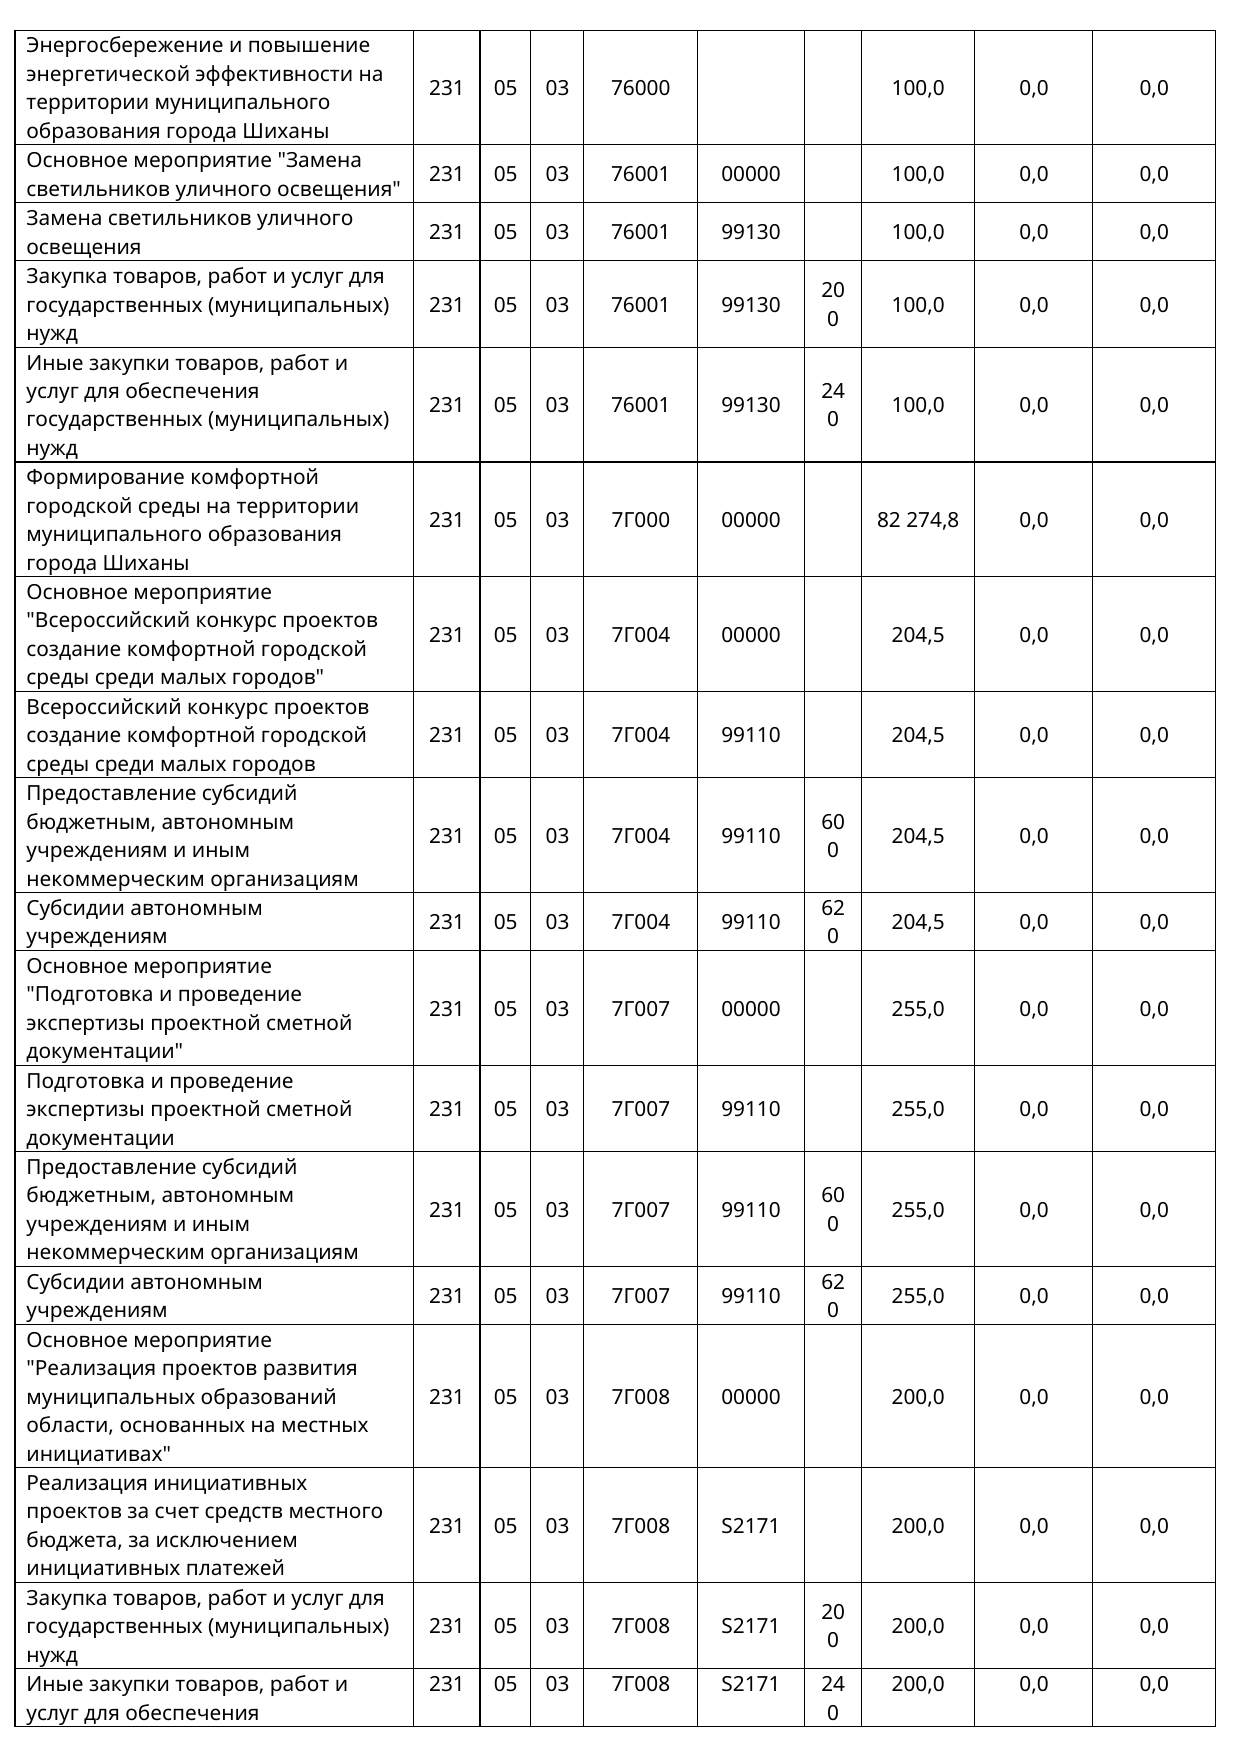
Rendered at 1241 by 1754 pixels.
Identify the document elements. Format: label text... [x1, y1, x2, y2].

table_cell 7Г004 [584, 577, 697, 691]
table_cell [805, 31, 861, 144]
table_cell 100,0 [862, 348, 974, 461]
table_cell 0,0 [1093, 778, 1215, 892]
table_cell 99110 [698, 1152, 804, 1266]
table_cell 0,0 [1093, 31, 1215, 144]
table_cell 05 [481, 1066, 530, 1151]
table_cell 0,0 [975, 1152, 1092, 1266]
table_cell 100,0 [862, 145, 974, 202]
table_cell Основное мероприятие "Всероссийский конкурс проектов создание комфортной городской среды среди малых городов" [16, 577, 413, 691]
table_cell 03 [531, 1583, 583, 1668]
table_cell [805, 951, 861, 1065]
table_cell 03 [531, 577, 583, 691]
table_cell 231 [414, 1583, 479, 1668]
table_cell Субсидии автономным учреждениям [16, 893, 413, 950]
table_cell Предоставление субсидий бюджетным, автономным учреждениям и иным некоммерческим организациям [16, 1152, 413, 1266]
table_cell 231 [414, 261, 479, 347]
table_cell 0,0 [975, 203, 1092, 260]
table_cell Основное мероприятие "Подготовка и проведение экспертизы проектной сметной документации" [16, 951, 413, 1065]
table_cell 0,0 [975, 1066, 1092, 1151]
table_cell 0,0 [1093, 203, 1215, 260]
table_cell 0,0 [1093, 463, 1215, 576]
table_cell 7Г004 [584, 692, 697, 777]
table_cell [805, 1066, 861, 1151]
table_cell 05 [481, 463, 530, 576]
table_cell [698, 31, 804, 144]
table_cell 03 [531, 31, 583, 144]
table_cell Основное мероприятие "Реализация проектов развития муниципальных образований области, основанных на местных инициативах" [16, 1325, 413, 1467]
table_cell 240 [805, 348, 861, 461]
table_cell 0,0 [1093, 1468, 1215, 1582]
table_cell 0,0 [1093, 145, 1215, 202]
table_cell Замена светильников уличного освещения [16, 203, 413, 260]
table_cell 231 [414, 951, 479, 1065]
table_cell 05 [481, 692, 530, 777]
table_cell 7Г007 [584, 1066, 697, 1151]
table_cell 204,5 [862, 577, 974, 691]
table_cell 0,0 [975, 1669, 1092, 1726]
table_cell 76001 [584, 145, 697, 202]
table_cell S2171 [698, 1468, 804, 1582]
table_cell 99110 [698, 778, 804, 892]
table_cell 00000 [698, 463, 804, 576]
table_cell 00000 [698, 145, 804, 202]
table_cell 76000 [584, 31, 697, 144]
table_cell 231 [414, 1468, 479, 1582]
table_cell 200 [805, 1583, 861, 1668]
table_cell S2171 [698, 1583, 804, 1668]
table_cell Реализация инициативных проектов за счет средств местного бюджета, за исключением инициативных платежей [16, 1468, 413, 1582]
table_cell 7Г000 [584, 463, 697, 576]
table_cell [805, 577, 861, 691]
table_cell 255,0 [862, 951, 974, 1065]
table_cell 05 [481, 1152, 530, 1266]
table_cell 231 [414, 203, 479, 260]
table_cell 05 [481, 203, 530, 260]
table_cell 03 [531, 203, 583, 260]
table_cell 0,0 [975, 778, 1092, 892]
table_cell 0,0 [975, 1583, 1092, 1668]
table_cell 255,0 [862, 1066, 974, 1151]
table_cell 0,0 [1093, 1325, 1215, 1467]
table_cell 03 [531, 261, 583, 347]
table_cell 204,5 [862, 692, 974, 777]
table_cell [805, 1468, 861, 1582]
table_cell 03 [531, 692, 583, 777]
table_cell 204,5 [862, 778, 974, 892]
table_cell 05 [481, 145, 530, 202]
table_cell 05 [481, 577, 530, 691]
table_cell 0,0 [1093, 348, 1215, 461]
table_cell 0,0 [1093, 1152, 1215, 1266]
table_cell 99110 [698, 893, 804, 950]
table_cell 0,0 [975, 1267, 1092, 1324]
table_cell 7Г008 [584, 1325, 697, 1467]
table_cell 0,0 [1093, 692, 1215, 777]
table_cell 76001 [584, 348, 697, 461]
table_cell 7Г007 [584, 1152, 697, 1266]
table_cell 99110 [698, 1066, 804, 1151]
table_cell 231 [414, 463, 479, 576]
table_cell 99110 [698, 1267, 804, 1324]
table_cell 05 [481, 893, 530, 950]
table_cell 0,0 [1093, 951, 1215, 1065]
table_cell 231 [414, 778, 479, 892]
table_cell 231 [414, 893, 479, 950]
table_cell 0,0 [1093, 893, 1215, 950]
table_cell 620 [805, 893, 861, 950]
table_cell 05 [481, 1468, 530, 1582]
table_cell 200,0 [862, 1468, 974, 1582]
table_cell 231 [414, 1325, 479, 1467]
table_cell 600 [805, 778, 861, 892]
table_cell Предоставление субсидий бюджетным, автономным учреждениям и иным некоммерческим организациям [16, 778, 413, 892]
table_cell 00000 [698, 1325, 804, 1467]
table_cell 0,0 [975, 348, 1092, 461]
table_cell 231 [414, 692, 479, 777]
table_cell [805, 145, 861, 202]
table_cell 7Г007 [584, 1267, 697, 1324]
table_cell 03 [531, 463, 583, 576]
table_cell 204,5 [862, 893, 974, 950]
table_cell 0,0 [975, 31, 1092, 144]
table_cell 0,0 [1093, 577, 1215, 691]
table_cell Подготовка и проведение экспертизы проектной сметной документации [16, 1066, 413, 1151]
table_cell [805, 1325, 861, 1467]
table_cell 05 [481, 1583, 530, 1668]
table_cell 0,0 [1093, 1583, 1215, 1668]
table_cell 7Г008 [584, 1468, 697, 1582]
table_cell 231 [414, 1669, 479, 1726]
table_cell Иные закупки товаров, работ и услуг для обеспечения государственных (муниципальных) нужд [16, 348, 413, 461]
table_cell 03 [531, 145, 583, 202]
table_cell 03 [531, 951, 583, 1065]
table_cell 99130 [698, 348, 804, 461]
table_cell 03 [531, 1325, 583, 1467]
table_cell 0,0 [1093, 1267, 1215, 1324]
table_cell 7Г007 [584, 951, 697, 1065]
table_cell 03 [531, 1267, 583, 1324]
table_cell Закупка товаров, работ и услуг для государственных (муниципальных) нужд [16, 261, 413, 347]
table_cell 99130 [698, 261, 804, 347]
table_cell 0,0 [975, 951, 1092, 1065]
table_cell 100,0 [862, 261, 974, 347]
table_cell 0,0 [975, 1325, 1092, 1467]
table_cell 00000 [698, 951, 804, 1065]
table_cell 05 [481, 1669, 530, 1726]
table_cell 231 [414, 31, 479, 144]
table_cell 0,0 [975, 893, 1092, 950]
table_cell 231 [414, 348, 479, 461]
table_cell 76001 [584, 203, 697, 260]
table_cell 620 [805, 1267, 861, 1324]
table_cell [805, 463, 861, 576]
table_cell 03 [531, 893, 583, 950]
table_cell 255,0 [862, 1152, 974, 1266]
table_cell 231 [414, 1066, 479, 1151]
table_cell 0,0 [1093, 1066, 1215, 1151]
table_cell 0,0 [975, 261, 1092, 347]
table_cell 0,0 [975, 577, 1092, 691]
table_cell 231 [414, 1267, 479, 1324]
table_cell 05 [481, 1267, 530, 1324]
table_cell 00000 [698, 577, 804, 691]
table_cell 99130 [698, 203, 804, 260]
table_cell [805, 203, 861, 260]
table_cell Формирование комфортной городской среды на территории муниципального образования города Шиханы [16, 463, 413, 576]
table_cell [16, 1669, 413, 1726]
table_cell Всероссийский конкурс проектов создание комфортной городской среды среди малых городов [16, 692, 413, 777]
table_cell 200,0 [862, 1325, 974, 1467]
table_cell 05 [481, 1325, 530, 1467]
table_cell 0,0 [975, 463, 1092, 576]
table_cell 7Г008 [584, 1583, 697, 1668]
table_cell Энергосбережение и повышение энергетической эффективности на территории муниципального образования города Шиханы [16, 31, 413, 144]
table_cell 0,0 [1093, 261, 1215, 347]
table_cell Закупка товаров, работ и услуг для государственных (муниципальных) нужд [16, 1583, 413, 1668]
table_cell 03 [531, 1468, 583, 1582]
table_cell 0,0 [1093, 1669, 1215, 1726]
table_cell 231 [414, 1152, 479, 1266]
table_cell 7Г004 [584, 893, 697, 950]
table_cell 200,0 [862, 1583, 974, 1668]
table_cell 03 [531, 1152, 583, 1266]
table_cell 05 [481, 348, 530, 461]
table_cell 200 [805, 261, 861, 347]
table_cell 82 274,8 [862, 463, 974, 576]
table_cell 0,0 [975, 145, 1092, 202]
table_cell 231 [414, 145, 479, 202]
table_cell Субсидии автономным учреждениям [16, 1267, 413, 1324]
table_cell S2171 [698, 1669, 804, 1726]
table_cell 05 [481, 31, 530, 144]
table_cell 05 [481, 778, 530, 892]
table_cell [805, 692, 861, 777]
table_cell 76001 [584, 261, 697, 347]
table_cell 03 [531, 1066, 583, 1151]
table_cell 100,0 [862, 203, 974, 260]
table_cell 231 [414, 577, 479, 691]
table_cell 0,0 [975, 1468, 1092, 1582]
table_cell 05 [481, 951, 530, 1065]
table_cell 600 [805, 1152, 861, 1266]
table_cell 200,0 [862, 1669, 974, 1726]
table_cell Основное мероприятие "Замена светильников уличного освещения" [16, 145, 413, 202]
table_cell 240 [805, 1669, 861, 1726]
table_cell 100,0 [862, 31, 974, 144]
table_cell 7Г008 [584, 1669, 697, 1726]
table_cell 7Г004 [584, 778, 697, 892]
table_cell 0,0 [975, 692, 1092, 777]
table_cell 255,0 [862, 1267, 974, 1324]
table_cell 99110 [698, 692, 804, 777]
table_cell 03 [531, 1669, 583, 1726]
table_cell 05 [481, 261, 530, 347]
table_cell 03 [531, 348, 583, 461]
table_cell 03 [531, 778, 583, 892]
